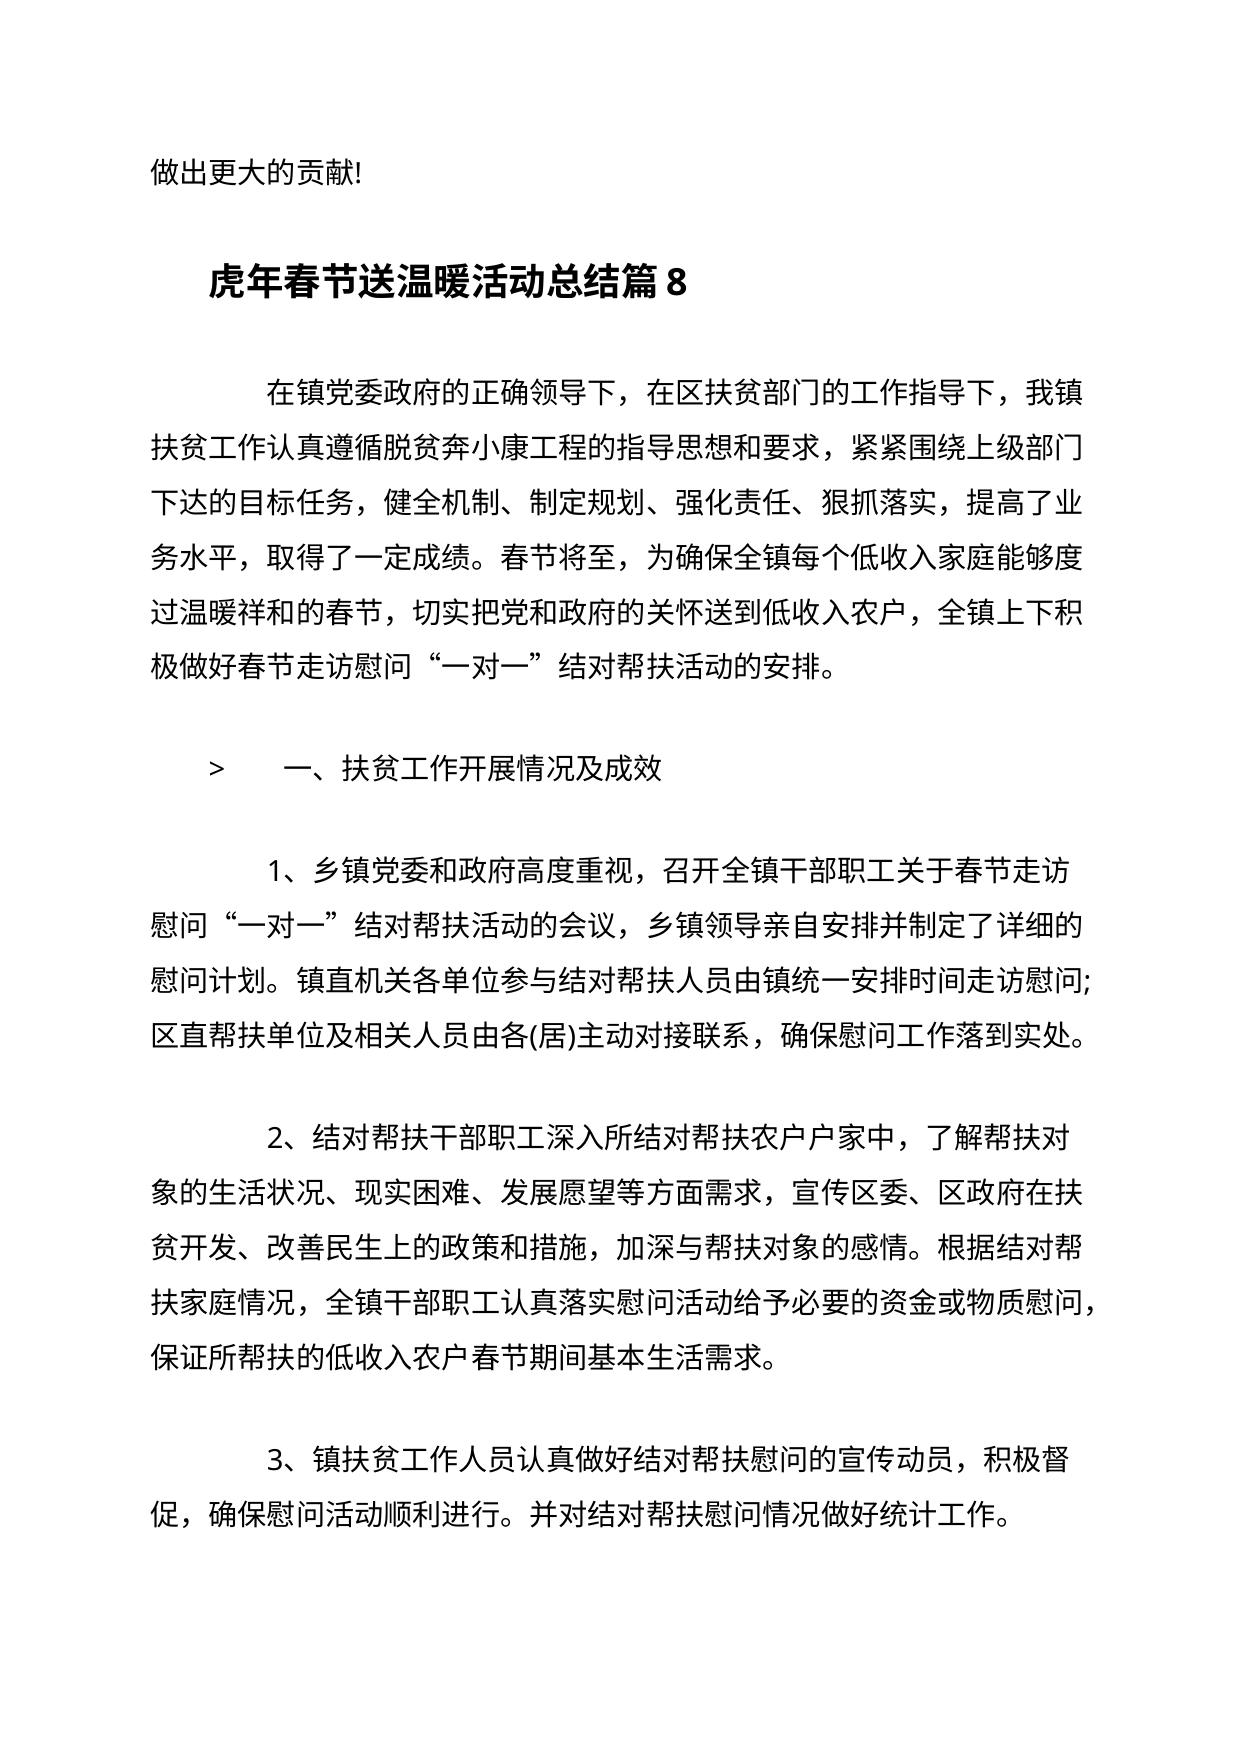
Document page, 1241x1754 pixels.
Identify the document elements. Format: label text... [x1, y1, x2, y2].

text 1、乡镇党委和政府高度重视，召开全镇干部职工关于春节走访慰问“一对一”结对帮扶活动的会议，乡镇领导亲自安排并制定了详细的慰问计划。镇直机关各单位参与结对帮扶人员由镇统一安排时间走访慰问;区直帮扶单位及相关人员由各(居)主动对接联系，确保慰问工作落到实处。 [150, 848, 1090, 1055]
text 2、结对帮扶干部职工深入所结对帮扶农户户家中，了解帮扶对象的生活状况、现实困难、发展愿望等方面需求，宣传区委、区政府在扶贫开发、改善民生上的政策和措施，加深与帮扶对象的感情。根据结对帮扶家庭情况，全镇干部职工认真落实慰问活动给予必要的资金或物质慰问，保证所帮扶的低收入农户春节期间基本生活需求。 [150, 1115, 1090, 1377]
text > 一、扶贫工作开展情况及成效 [150, 746, 1090, 788]
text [150, 150, 1090, 192]
text 在镇党委政府的正确领导下，在区扶贫部门的工作指导下，我镇扶贫工作认真遵循脱贫奔小康工程的指导思想和要求，紧紧围绕上级部门下达的目标任务，健全机制、制定规划、强化责任、狠抓落实，提高了业务水平，取得了一定成绩。春节将至，为确保全镇每个低收入家庭能够度过温暖祥和的春节，切实把党和政府的关怀送到低收入农户，全镇上下积极做好春节走访慰问“一对一”结对帮扶活动的安排。 [150, 369, 1090, 686]
text 3、镇扶贫工作人员认真做好结对帮扶慰问的宣传动员，积极督促，确保慰问活动顺利进行。并对结对帮扶慰问情况做好统计工作。 [150, 1436, 1090, 1533]
text 虎年春节送温暖活动总结篇8 [150, 252, 1090, 306]
